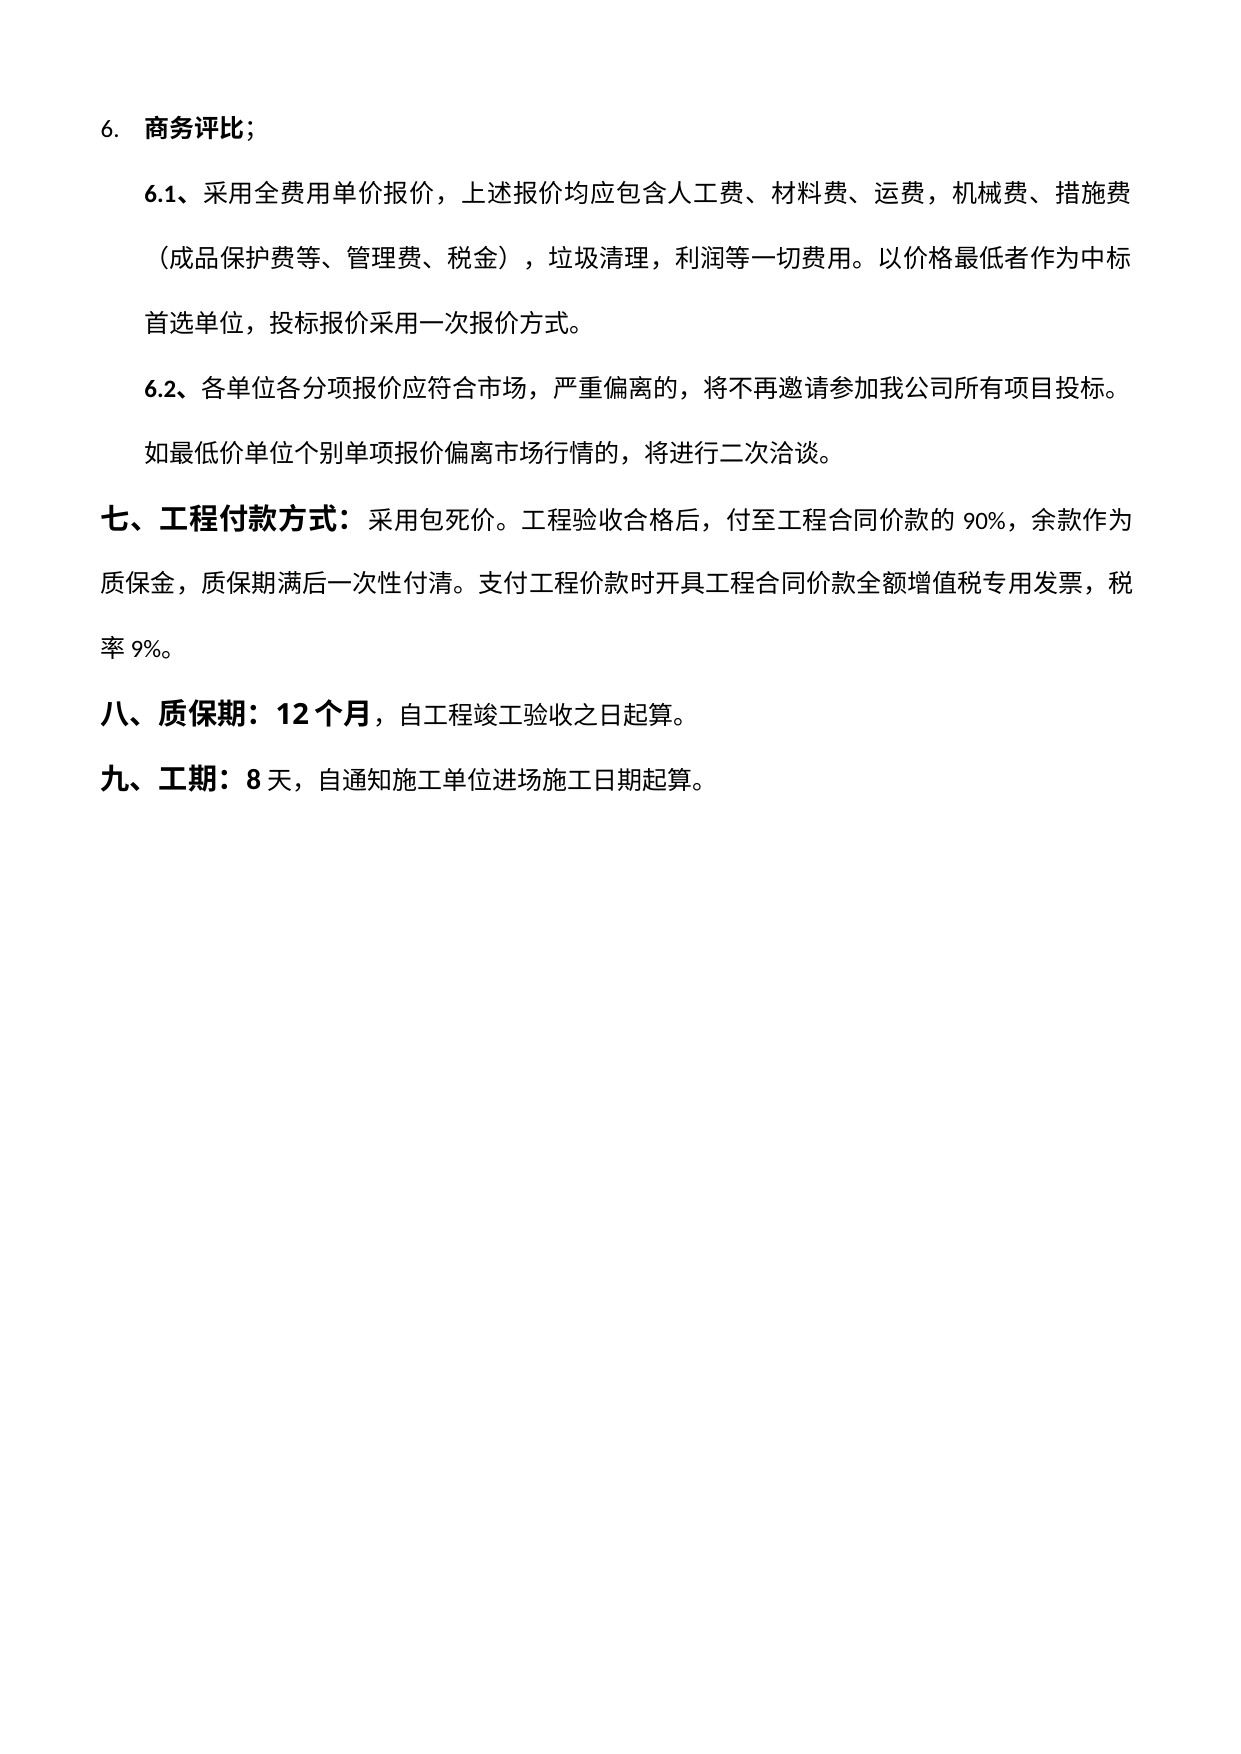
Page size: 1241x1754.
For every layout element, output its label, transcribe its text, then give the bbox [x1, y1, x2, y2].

text 八、质保期：12个月，自工程竣工验收之日起算。 [100, 679, 1134, 744]
text 九、工期：8天，自通知施工单位进场施工日期起算。 [100, 744, 1134, 809]
text 七、工程付款方式：采用包死价。工程验收合格后，付至工程合同价款的90%，余款作为质保金，质保期满后一次性付清。支付工程价款时开具工程合同价款全额增值税专用发票，税率9%。 [100, 484, 1134, 679]
list 商务评比； [100, 94, 1134, 159]
text 6.1、采用全费用单价报价，上述报价均应包含人工费、材料费、运费，机械费、措施费（成品保护费等、管理费、税金），垃圾清理，利润等一切费用。以价格最低者作为中标首选单位，投标报价采用一次报价方式。 [144, 159, 1134, 354]
text 6.2、各单位各分项报价应符合市场，严重偏离的，将不再邀请参加我公司所有项目投标。如最低价单位个别单项报价偏离市场行情的，将进行二次洽谈。 [144, 354, 1134, 484]
